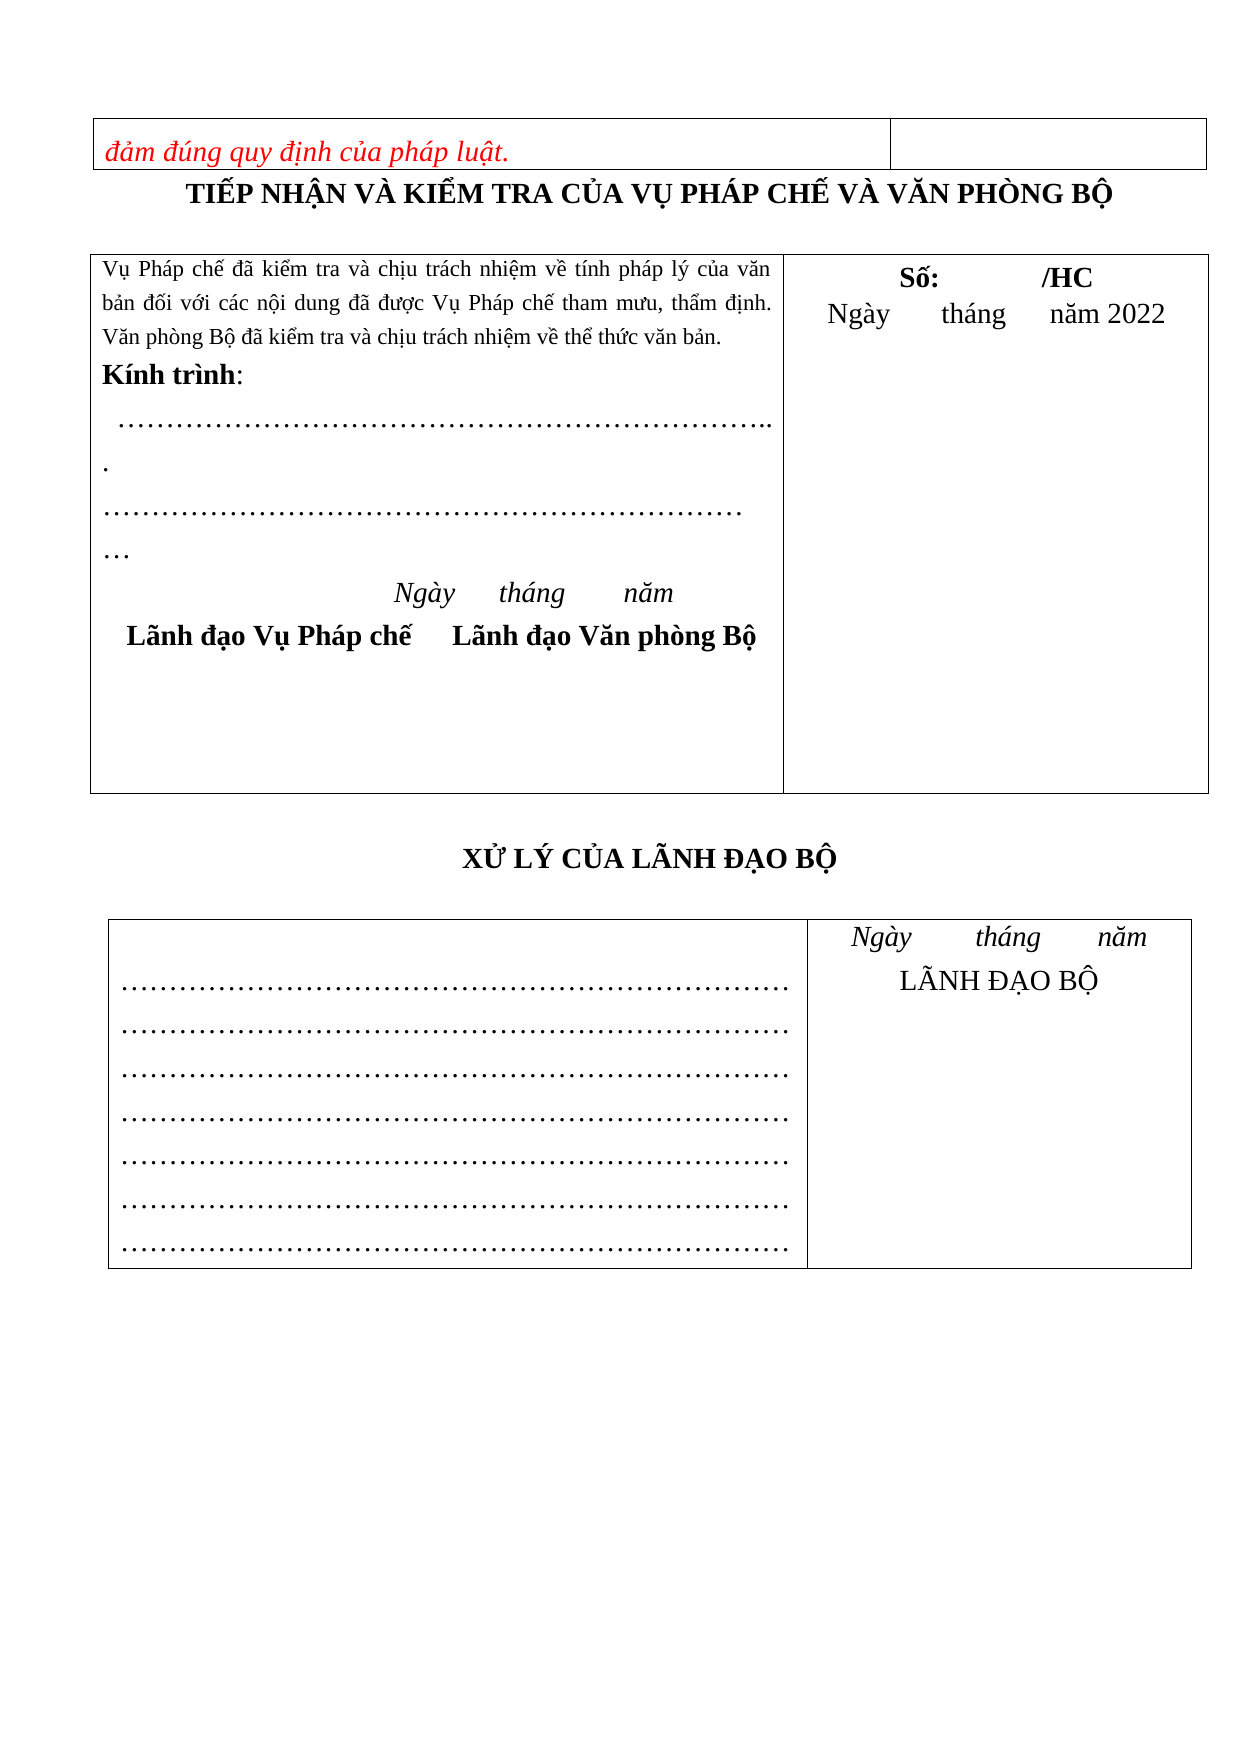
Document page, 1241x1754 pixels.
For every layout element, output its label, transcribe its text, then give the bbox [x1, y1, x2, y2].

table_header Vụ Pháp chế đã kiểm tra và chịu trách nhiệm về tính pháp lý của văn bản đối với các nội dung đã được Vụ Pháp chế tham mưu, thẩm định. Văn phòng Bộ đã kiểm tra và chịu trách nhiệm về thể thức văn bản. Kính trình: …………………………………………………………... …………………………………………………………… Ngày tháng năm [91, 255, 783, 792]
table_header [94, 119, 890, 169]
table_header …………………………………………………………… …………………………………………………………… …………………………………………………………… …………………………………………………………… …………………………………………………………… …………………………………………………………… …………………………………………………………… [109, 920, 807, 1268]
table_header Ngày tháng năm LÃNH ĐẠO BỘ [808, 920, 1191, 1268]
table_header Số: /HC Ngày tháng năm 2022 [784, 255, 1208, 792]
text XỬ LÝ CỦA LÃNH ĐẠO BỘ [177, 835, 1122, 877]
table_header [891, 119, 1206, 169]
text TIẾP NHẬN VÀ KIỂM TRA CỦA VỤ PHÁP CHẾ VÀ VĂN PHÒNG BỘ [177, 170, 1122, 212]
